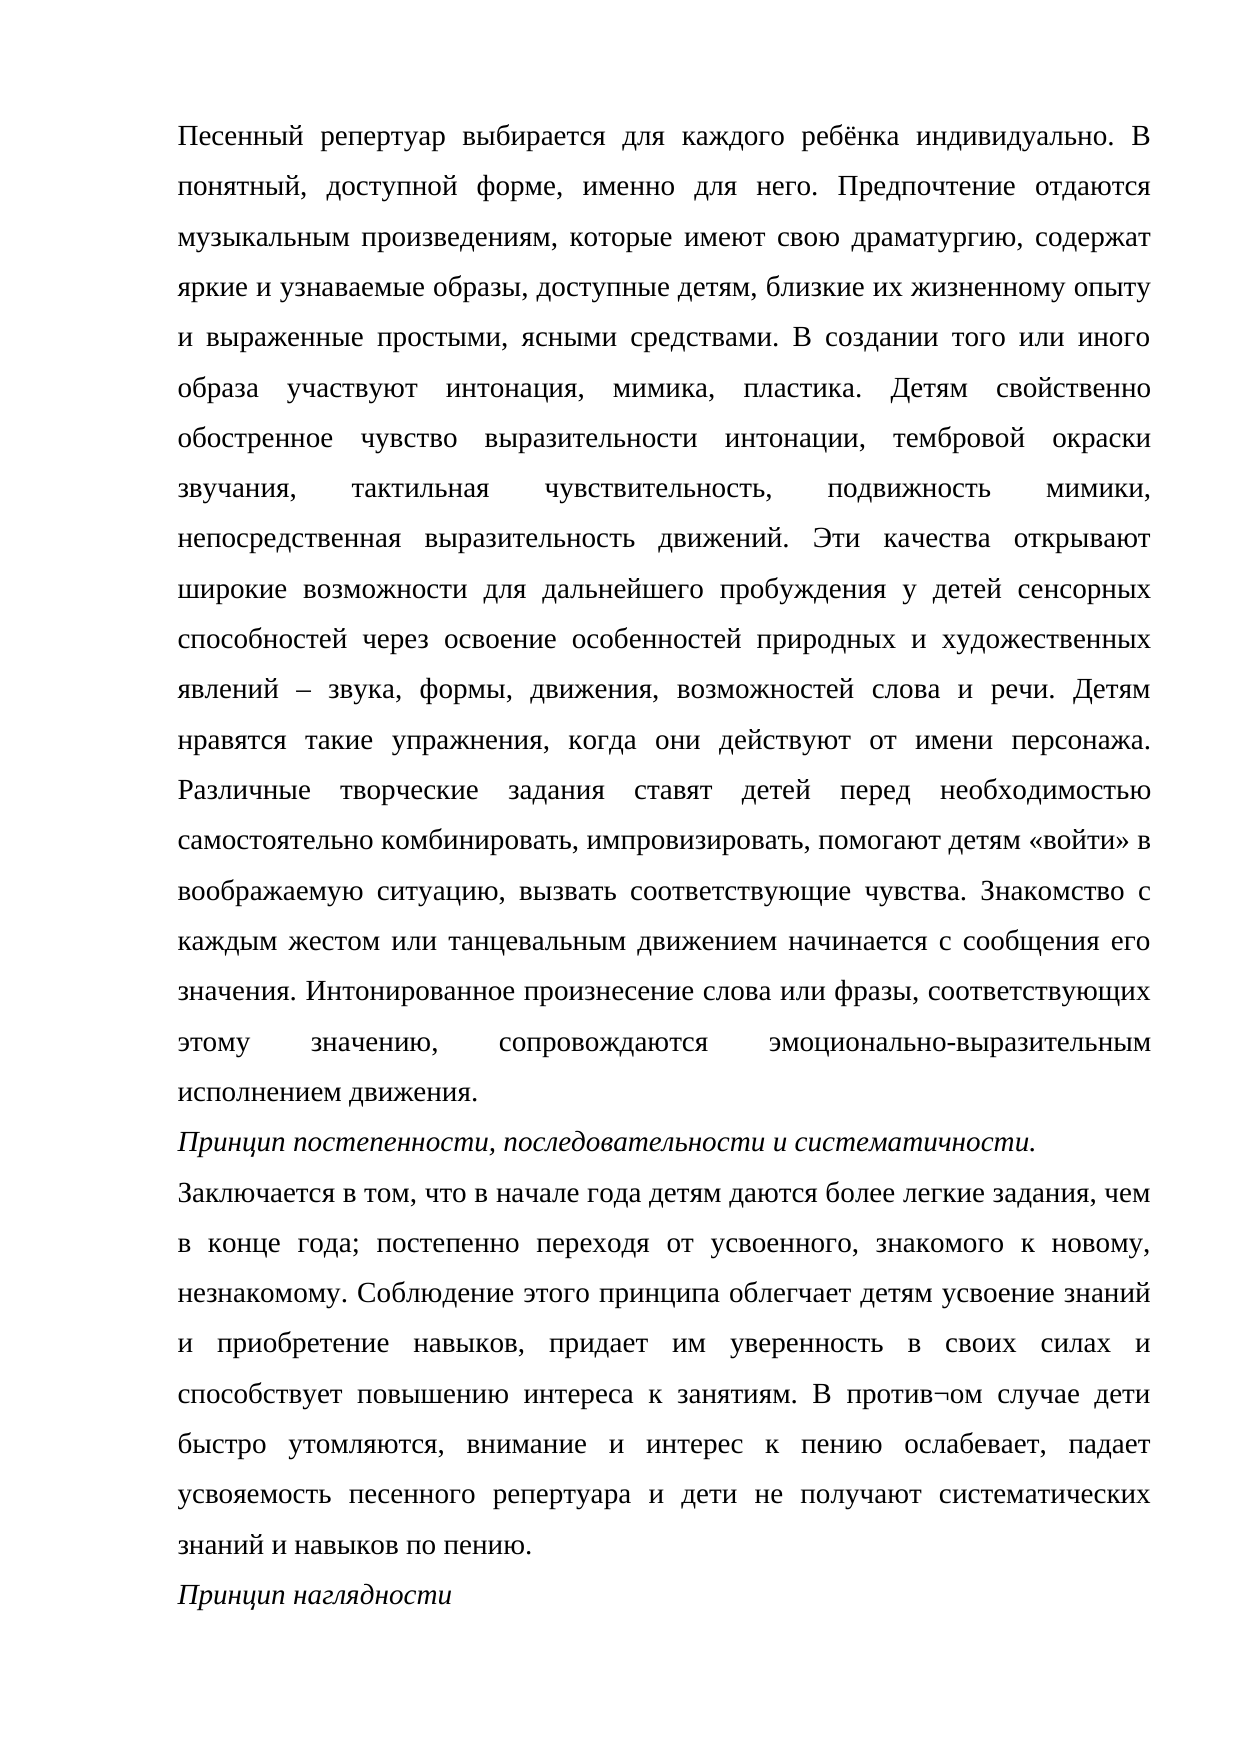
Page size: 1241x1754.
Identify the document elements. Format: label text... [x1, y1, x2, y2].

text Песенный репертуар выбирается для каждого ребёнка индивидуально. В понятный, доступной форме, именно для него. Предпочтение отдаются музыкальным произведениям, которые имеют свою драматургию, содержат яркие и узнаваемые образы, доступные детям, близкие их жизненному опыту и выраженные простыми, ясными средствами. В создании того или иного образа участвуют интонация, мимика, пластика. Детям свойственно обостренное чувство выразительности интонации, тембровой окраски звучания, тактильная чувствительность, подвижность мимики, непосредственная выразительность движений. Эти качества открывают широкие возможности для дальнейшего пробуждения у детей сенсорных способностей через освоение особенностей природных и художественных явлений – звука, формы, движения, возможностей слова и речи. Детям нравятся такие упражнения, когда они действуют от имени персонажа. Различные творческие задания ставят детей перед необходимостью самостоятельно комбинировать, импровизировать, помогают детям «войти» в воображаемую ситуацию, вызвать соответствующие чувства. Знакомство с каждым жестом или танцевальным движением начинается с сообщения его значения. Интонированное произнесение слова или фразы, соответствующих этому значению, сопровождаются эмоционально-выразительным исполнением движения. [177, 118, 1152, 1108]
text Заключается в том, что в начале года детям даются более легкие задания, чем в конце года; постепенно переходя от усвоенного, знакомого к новому, незнакомому. Соблюдение этого принципа облегчает детям усвоение знаний и приобретение навыков, придает им уверенность в своих силах и способствует повышению интереса к занятиям. В против¬ом случае дети быстро утомляются, внимание и интерес к пению ослабевает, падает усвояемость песенного репертуара и дети не получают систематических знаний и навыков по пению. [177, 1175, 1152, 1560]
text Принцип наглядности [177, 1577, 1152, 1611]
text Принцип постепенности, последовательности и систематичности. [177, 1124, 1152, 1158]
